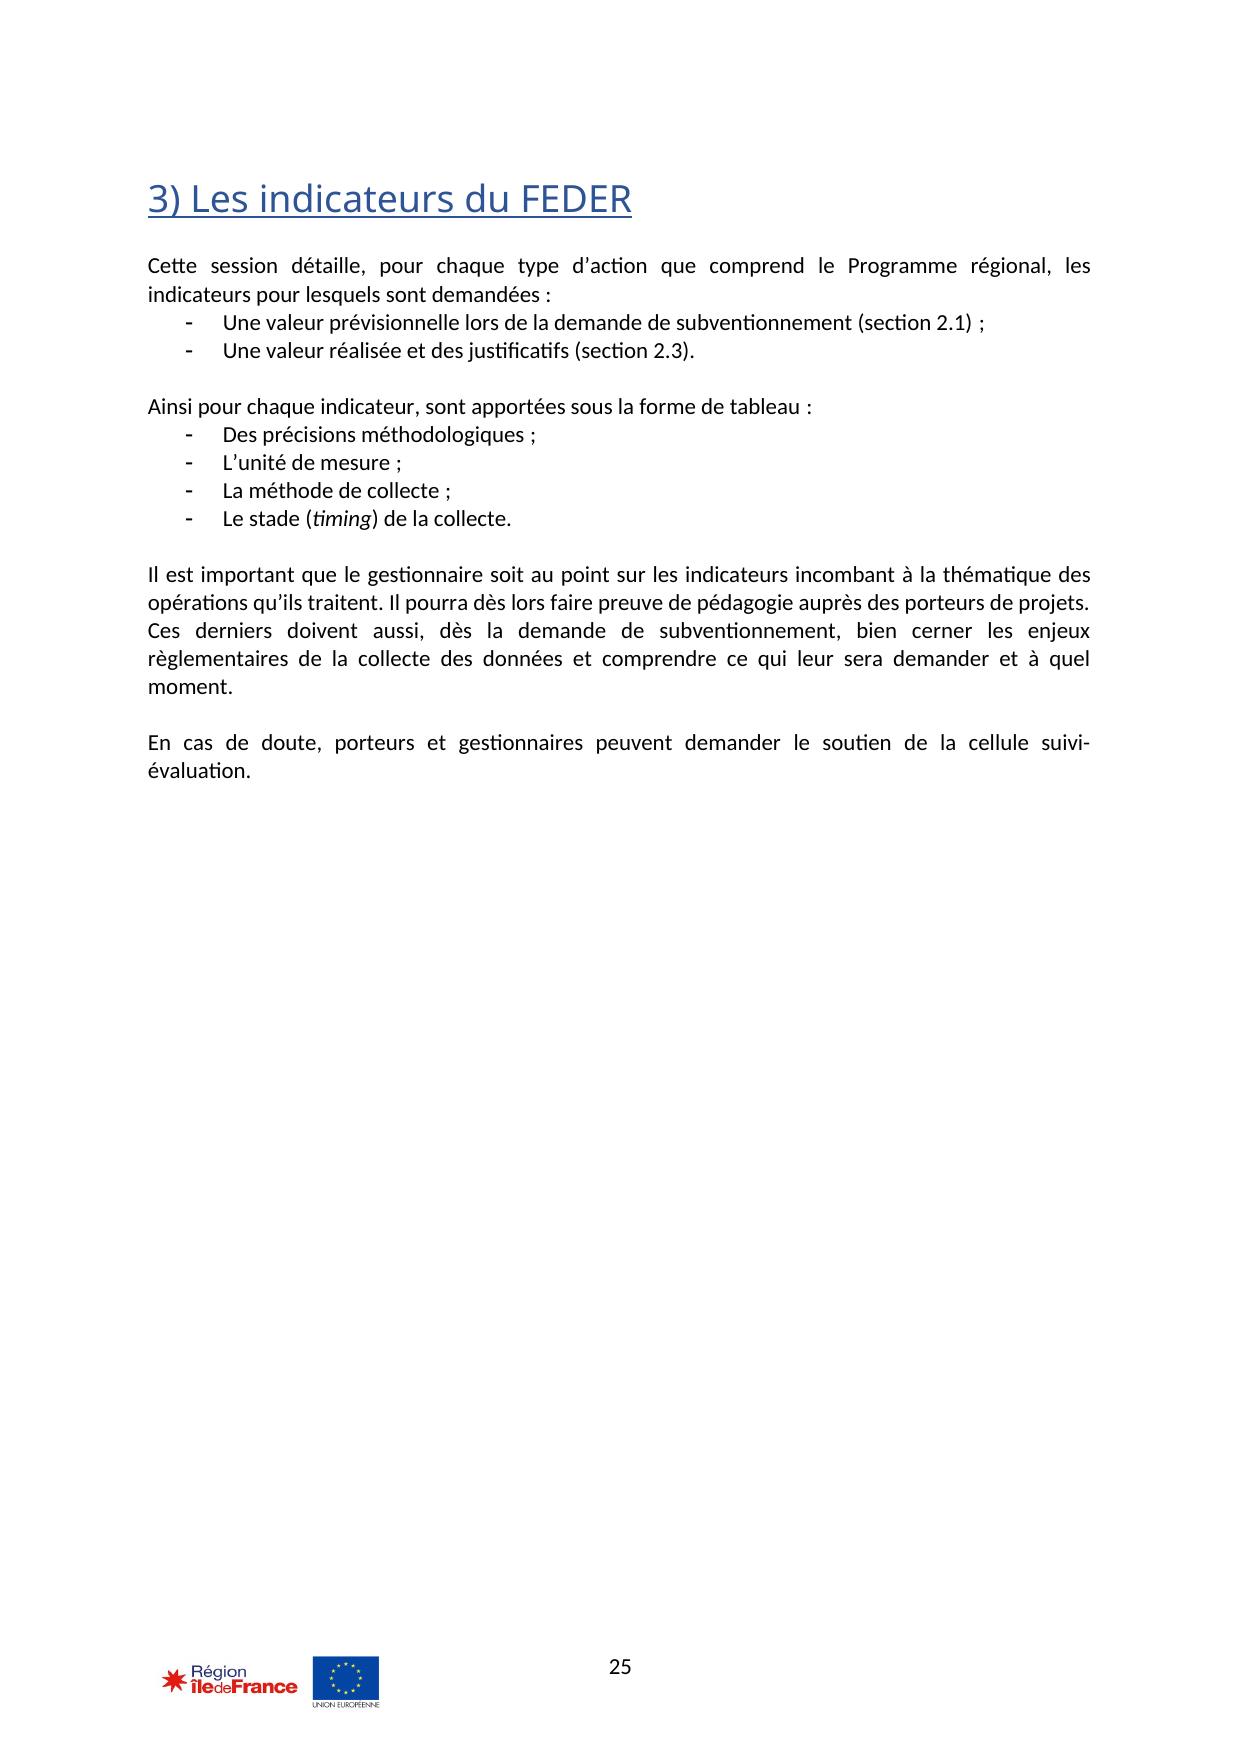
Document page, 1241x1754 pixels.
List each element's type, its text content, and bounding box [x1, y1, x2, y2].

subtitle 3) Les indicateurs du FEDER [148, 173, 1093, 224]
list Des précisions méthodologiques ; [185, 420, 1093, 448]
text Ainsi pour chaque indicateur, sont apportées sous la forme de tableau : [148, 392, 1093, 420]
text Il est important que le gestionnaire soit au point sur les indicateurs incombant à la thématique des opérations qu’ils traitent. Il pourra dès lors faire preuve de pédagogie auprès des porteurs de projets. Ces derniers doivent aussi, dès la demande de subventionnement, bien cerner les enjeux règlementaires de la collecte des données et comprendre ce qui leur sera demander et à quel moment. [148, 560, 1093, 700]
text Cette session détaille, pour chaque type d’action que comprend le Programme régional, les indicateurs pour lesquels sont demandées : [148, 252, 1093, 308]
list La méthode de collecte ; [185, 476, 1093, 504]
list Une valeur réalisée et des justificatifs (section 2.3). [185, 336, 1093, 364]
picture [147, 1652, 382, 1709]
text En cas de doute, porteurs et gestionnaires peuvent demander le soutien de la cellule suivi-évaluation. [148, 728, 1093, 784]
list Le stade (timing) de la collecte. [185, 504, 1093, 532]
list Une valeur prévisionnelle lors de la demande de subventionnement (section 2.1) ; [185, 308, 1093, 336]
list L’unité de mesure ; [185, 448, 1093, 476]
